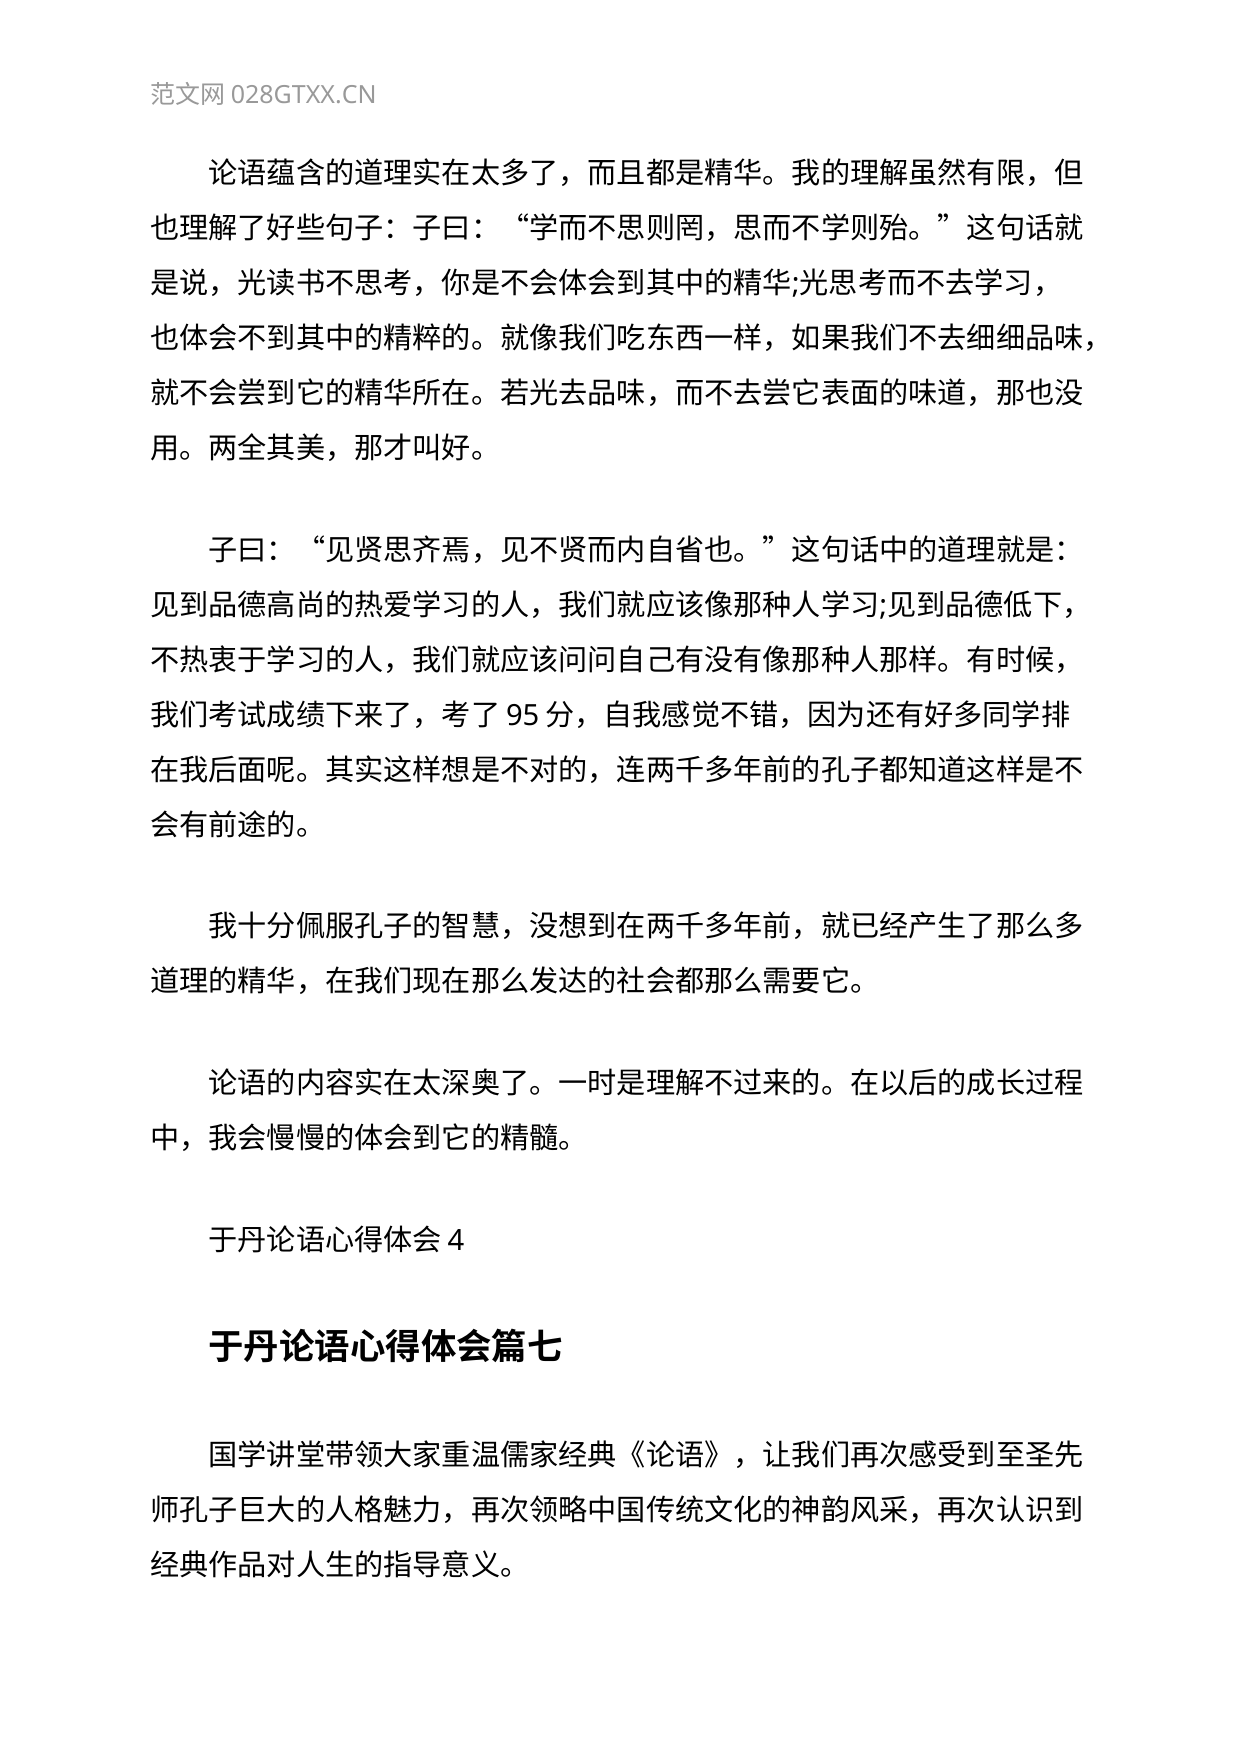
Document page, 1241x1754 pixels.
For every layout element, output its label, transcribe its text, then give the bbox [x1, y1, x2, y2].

text 国学讲堂带领大家重温儒家经典《论语》，让我们再次感受到至圣先师孔子巨大的人格魅力，再次领略中国传统文化的神韵风采，再次认识到经典作品对人生的指导意义。 [150, 1432, 1090, 1584]
text 于丹论语心得体会篇七 [150, 1318, 1090, 1369]
text 于丹论语心得体会4 [150, 1216, 1090, 1258]
text 子曰：“见贤思齐焉，见不贤而内自省也。”这句话中的道理就是：见到品德高尚的热爱学习的人，我们就应该像那种人学习;见到品德低下，不热衷于学习的人，我们就应该问问自己有没有像那种人那样。有时候，我们考试成绩下来了，考了95分，自我感觉不错，因为还有好多同学排在我后面呢。其实这样想是不对的，连两千多年前的孔子都知道这样是不会有前途的。 [150, 526, 1090, 843]
text 论语蕴含的道理实在太多了，而且都是精华。我的理解虽然有限，但也理解了好些句子：子曰：“学而不思则罔，思而不学则殆。”这句话就是说，光读书不思考，你是不会体会到其中的精华;光思考而不去学习，也体会不到其中的精粹的。就像我们吃东西一样，如果我们不去细细品味，就不会尝到它的精华所在。若光去品味，而不去尝它表面的味道，那也没用。两全其美，那才叫好。 [150, 150, 1090, 467]
text 论语的内容实在太深奥了。一时是理解不过来的。在以后的成长过程中，我会慢慢的体会到它的精髓。 [150, 1059, 1090, 1157]
text 我十分佩服孔子的智慧，没想到在两千多年前，就已经产生了那么多道理的精华，在我们现在那么发达的社会都那么需要它。 [150, 903, 1090, 1000]
